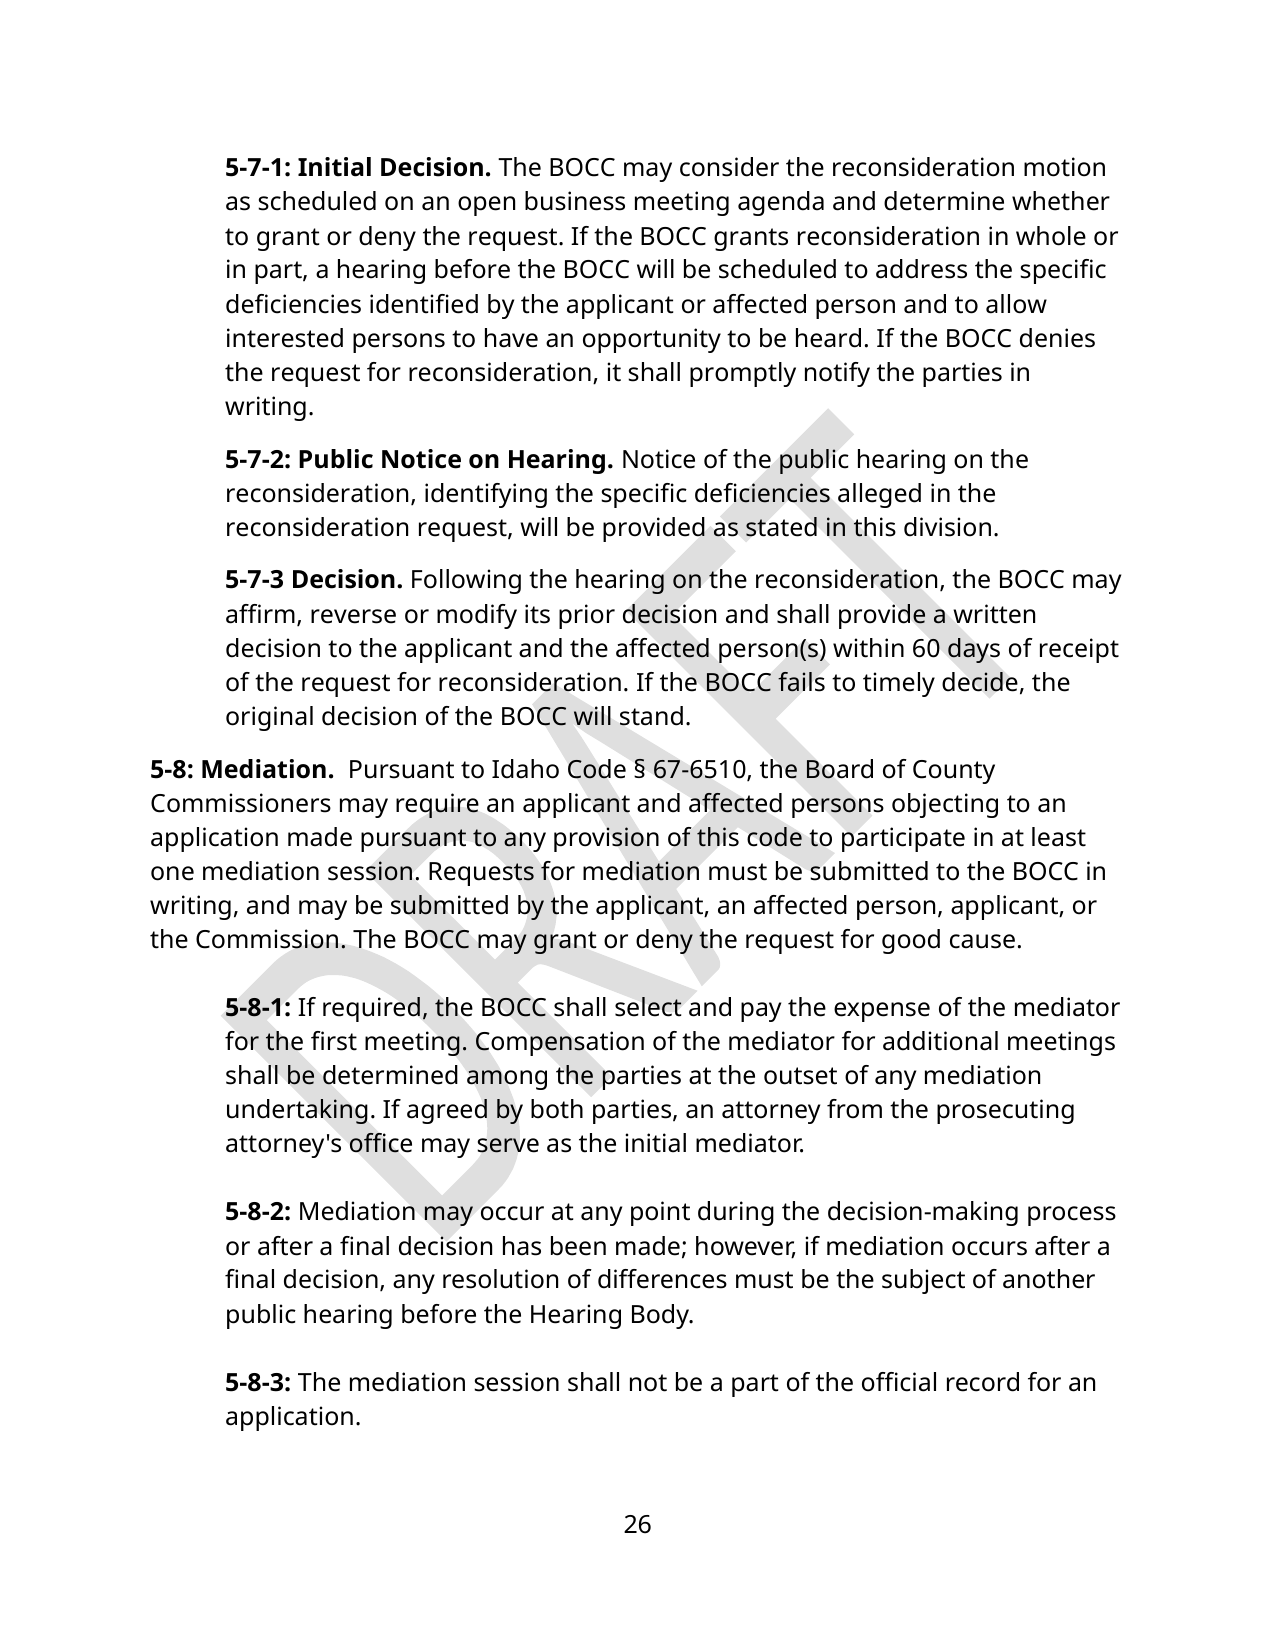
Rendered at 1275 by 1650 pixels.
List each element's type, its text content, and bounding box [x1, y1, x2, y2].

text 5-7-3 Decision. Following the hearing on the reconsideration, the BOCC may affirm, reverse or modify its prior decision and shall provide a written decision to the applicant and the affected person(s) within 60 days of receipt of the request for reconsideration. If the BOCC fails to timely decide, the original decision of the BOCC will stand. [225, 562, 1125, 732]
text 5-8-3: The mediation session shall not be a part of the official record for an application. [225, 1364, 1125, 1432]
text 5-8: Mediation. Pursuant to Idaho Code § 67-6510, the Board of County Commissioners may require an applicant and affected persons objecting to an application made pursuant to any provision of this code to participate in at least one mediation session. Requests for mediation must be submitted to the BOCC in writing, and may be submitted by the applicant, an affected person, applicant, or the Commission. The BOCC may grant or deny the request for good cause. [150, 751, 1125, 956]
text 5-8-1: If required, the BOCC shall select and pay the expense of the mediator for the first meeting. Compensation of the mediator for additional meetings shall be determined among the parties at the outset of any mediation undertaking. If agreed by both parties, an attorney from the prosecuting attorney's office may serve as the initial mediator. [225, 990, 1125, 1160]
text 5-7-2: Public Notice on Hearing. Notice of the public hearing on the reconsideration, identifying the specific deficiencies alleged in the reconsideration request, will be provided as stated in this division. [225, 441, 1125, 543]
text 5-7-1: Initial Decision. The BOCC may consider the reconsideration motion as scheduled on an open business meeting agenda and determine whether to grant or deny the request. If the BOCC grants reconsideration in whole or in part, a hearing before the BOCC will be scheduled to address the specific deficiencies identified by the applicant or affected person and to allow interested persons to have an opportunity to be heard. If the BOCC denies the request for reconsideration, it shall promptly notify the parties in writing. [225, 150, 1125, 422]
text 5-8-2: Mediation may occur at any point during the decision-making process or after a final decision has been made; however, if mediation occurs after a final decision, any resolution of differences must be the subject of another public hearing before the Hearing Body. [225, 1194, 1125, 1330]
